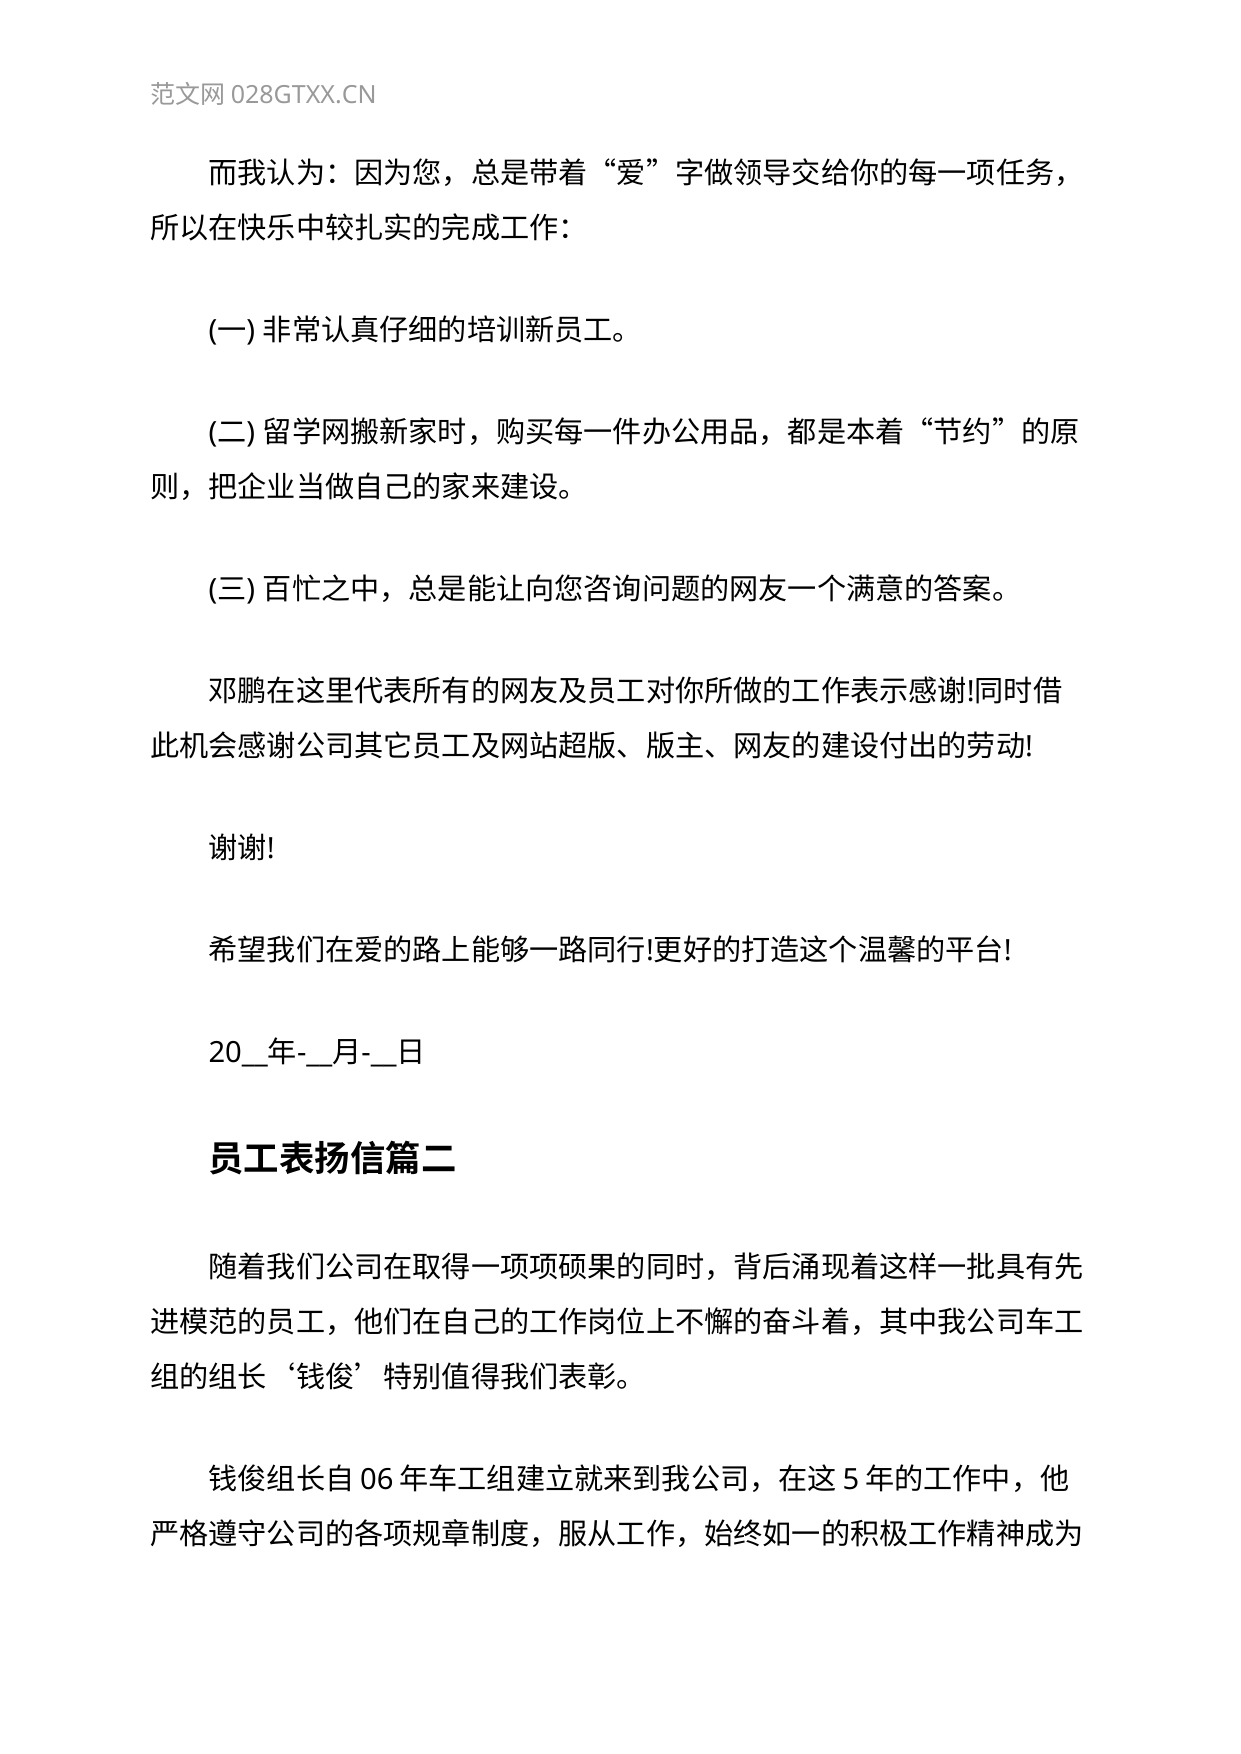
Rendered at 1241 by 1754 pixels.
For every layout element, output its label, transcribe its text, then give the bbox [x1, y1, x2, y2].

text 员工表扬信篇二 [150, 1130, 1090, 1182]
text 邓鹏在这里代表所有的网友及员工对你所做的工作表示感谢!同时借此机会感谢公司其它员工及网站超版、版主、网友的建设付出的劳动! [150, 667, 1090, 765]
text 谢谢! [150, 824, 1090, 867]
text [150, 1455, 1090, 1553]
text 20__年-__月-__日 [150, 1028, 1090, 1071]
text 而我认为：因为您，总是带着“爱”字做领导交给你的每一项任务，所以在快乐中较扎实的完成工作： [150, 150, 1090, 247]
text (三) 百忙之中，总是能让向您咨询问题的网友一个满意的答案。 [150, 565, 1090, 608]
text (二) 留学网搬新家时，购买每一件办公用品，都是本着“节约”的原则，把企业当做自己的家来建设。 [150, 409, 1090, 506]
text 希望我们在爱的路上能够一路同行!更好的打造这个温馨的平台! [150, 926, 1090, 969]
text (一) 非常认真仔细的培训新员工。 [150, 307, 1090, 349]
text 随着我们公司在取得一项项硕果的同时，背后涌现着这样一批具有先进模范的员工，他们在自己的工作岗位上不懈的奋斗着，其中我公司车工组的组长‘钱俊’特别值得我们表彰。 [150, 1244, 1090, 1396]
